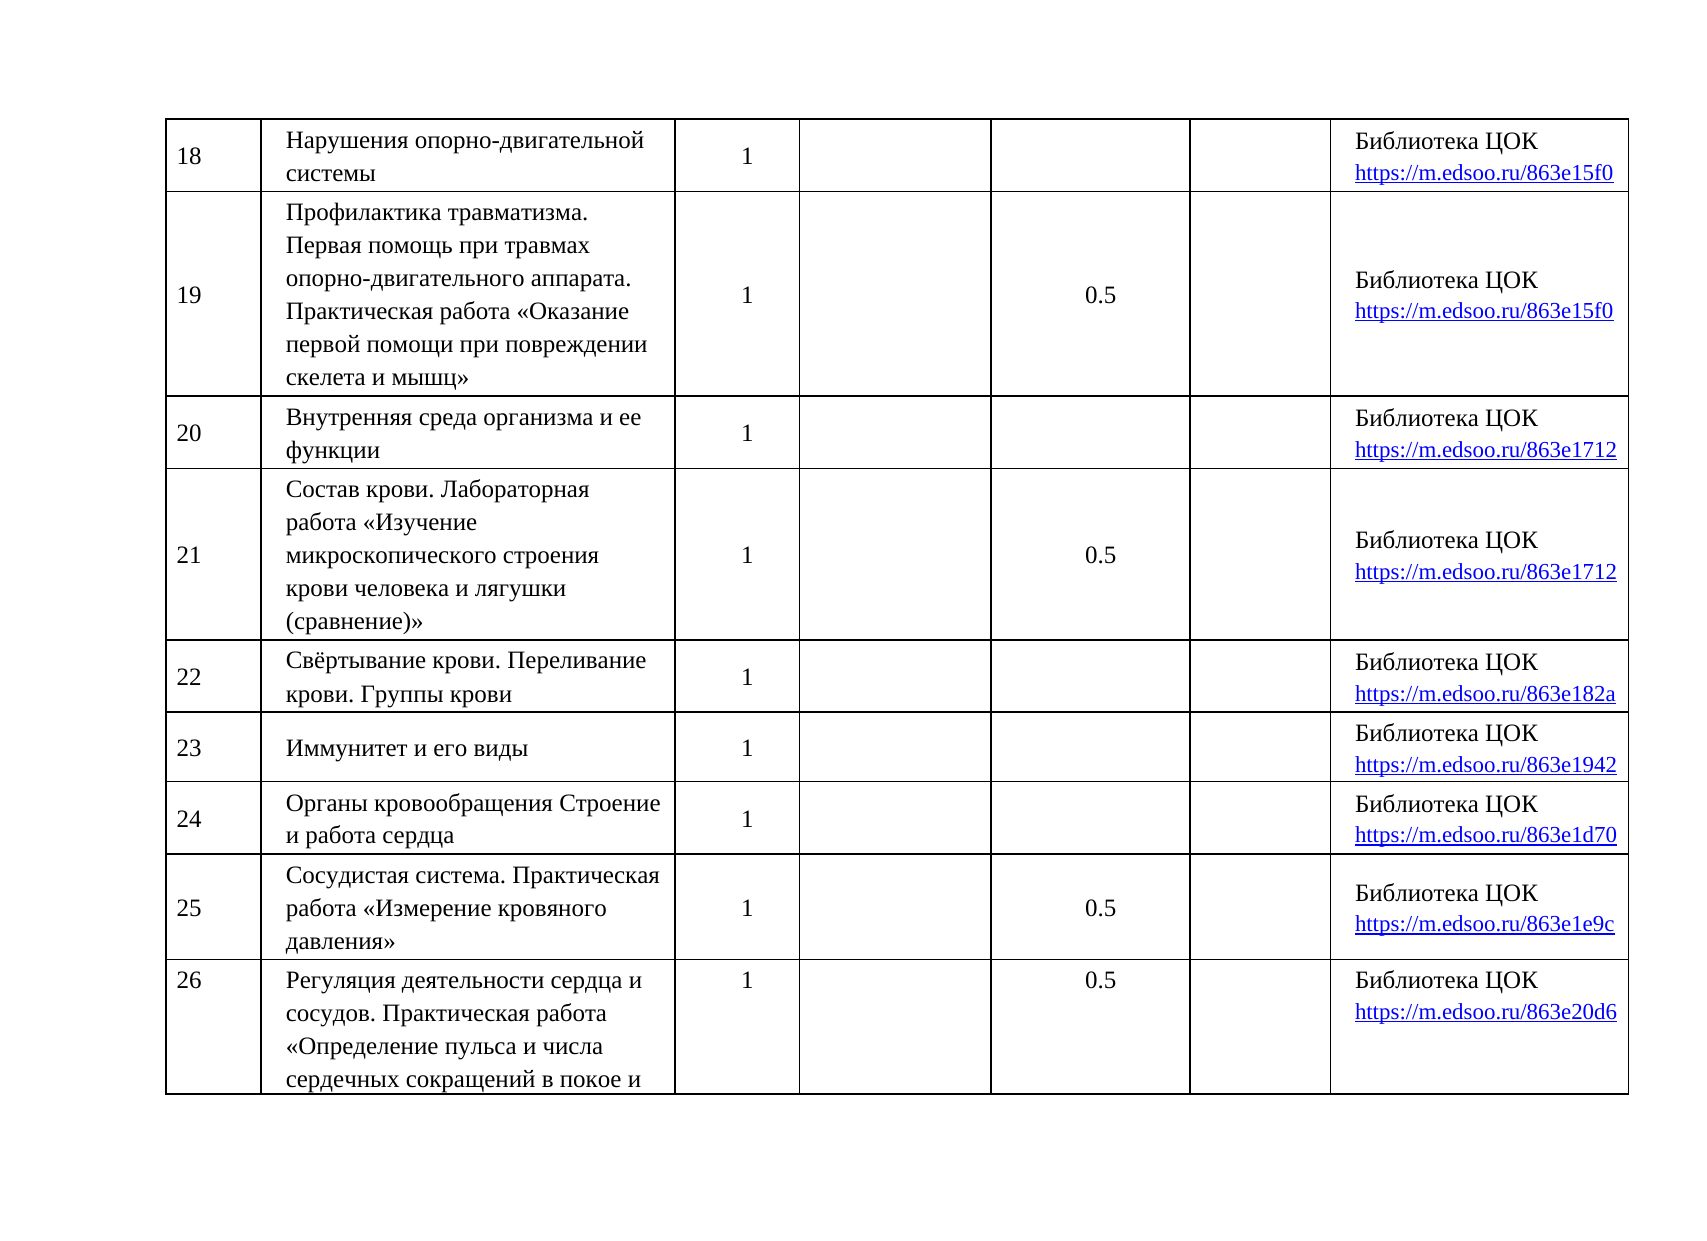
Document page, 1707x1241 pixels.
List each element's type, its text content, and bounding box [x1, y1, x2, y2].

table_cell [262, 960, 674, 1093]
table_cell Библиотека ЦОК https://m.edsoo.ru/863e1942 [1331, 713, 1628, 781]
table_cell Библиотека ЦОК https://m.edsoo.ru/863e1e9c [1331, 855, 1628, 959]
table_cell [992, 782, 1189, 853]
table_cell Библиотека ЦОК https://m.edsoo.ru/863e1d70 [1331, 782, 1628, 853]
table_cell Внутренняя среда организма и ее функции [262, 397, 674, 467]
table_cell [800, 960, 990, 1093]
table_cell 20 [167, 397, 260, 467]
table_cell [800, 782, 990, 853]
table_cell 18 [167, 120, 260, 191]
table_cell 23 [167, 713, 260, 781]
table_cell Библиотека ЦОК https://m.edsoo.ru/863e15f0 [1331, 192, 1628, 395]
table_cell 0.5 [992, 855, 1189, 959]
table_cell [1191, 469, 1330, 639]
table_cell [800, 641, 990, 711]
table_cell 1 [676, 713, 799, 781]
table_cell 22 [167, 641, 260, 711]
table_cell Библиотека ЦОК https://m.edsoo.ru/863e182a [1331, 641, 1628, 711]
table_cell 19 [167, 192, 260, 395]
table_cell 1 [676, 641, 799, 711]
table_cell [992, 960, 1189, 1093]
table_cell Нарушения опорно-двигательной системы [262, 120, 674, 191]
table_cell [800, 397, 990, 467]
table_cell 1 [676, 855, 799, 959]
table_cell Библиотека ЦОК https://m.edsoo.ru/863e1712 [1331, 469, 1628, 639]
table_cell 24 [167, 782, 260, 853]
table_cell [800, 120, 990, 191]
table_cell 0.5 [992, 192, 1189, 395]
table_cell [1191, 782, 1330, 853]
table_cell 0.5 [992, 469, 1189, 639]
table_cell [1191, 855, 1330, 959]
table_cell Органы кровообращения Строение и работа сердца [262, 782, 674, 853]
table_cell [992, 713, 1189, 781]
table_cell 1 [676, 397, 799, 467]
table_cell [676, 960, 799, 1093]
table_cell [992, 641, 1189, 711]
table_cell [1191, 641, 1330, 711]
table_cell [800, 855, 990, 959]
table_cell [1191, 120, 1330, 191]
table_cell [1191, 397, 1330, 467]
table_cell Состав крови. Лабораторная работа «Изучение микроскопического строения крови человека и лягушки (сравнение)» [262, 469, 674, 639]
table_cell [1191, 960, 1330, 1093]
table_cell Библиотека ЦОК https://m.edsoo.ru/863e15f0 [1331, 120, 1628, 191]
table_cell [800, 192, 990, 395]
table_cell [992, 120, 1189, 191]
table_cell [1191, 192, 1330, 395]
table_cell Свёртывание крови. Переливание крови. Группы крови [262, 641, 674, 711]
table_cell [800, 713, 990, 781]
table_cell Иммунитет и его виды [262, 713, 674, 781]
table_cell 21 [167, 469, 260, 639]
table_cell [1191, 713, 1330, 781]
table_cell Библиотека ЦОК https://m.edsoo.ru/863e1712 [1331, 397, 1628, 467]
table_cell Сосудистая система. Практическая работа «Измерение кровяного давления» [262, 855, 674, 959]
table_cell 1 [676, 192, 799, 395]
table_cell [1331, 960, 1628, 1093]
table_cell 1 [676, 469, 799, 639]
table_cell [992, 397, 1189, 467]
table_cell 1 [676, 120, 799, 191]
table_cell 26 [167, 960, 260, 1093]
table_cell Профилактика травматизма. Первая помощь при травмах опорно-двигательного аппарата. Практическая работа «Оказание первой помощи при повреждении скелета и мышц» [262, 192, 674, 395]
table_cell [800, 469, 990, 639]
table_cell 25 [167, 855, 260, 959]
table_cell 1 [676, 782, 799, 853]
